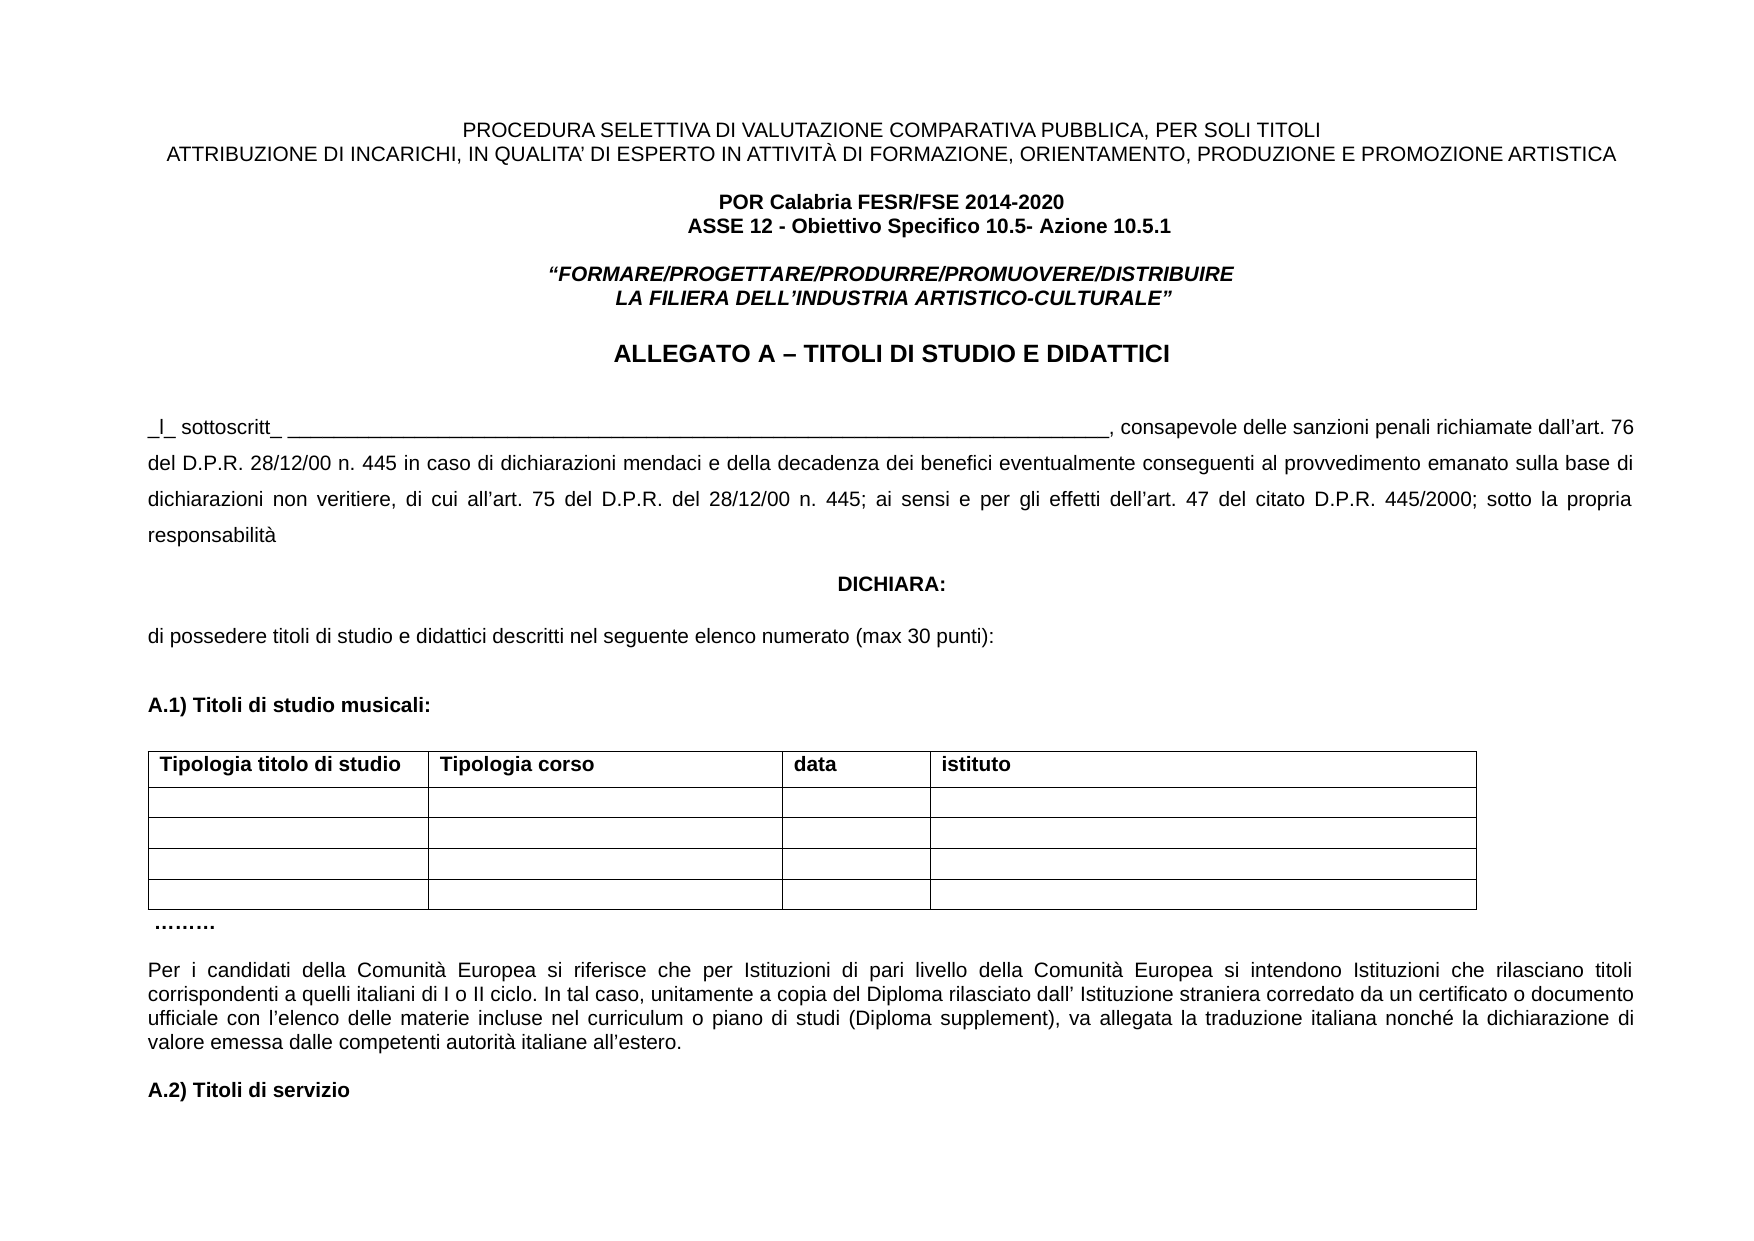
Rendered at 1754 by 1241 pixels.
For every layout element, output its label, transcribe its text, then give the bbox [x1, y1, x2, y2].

table_cell [149, 849, 428, 878]
table_header istituto [931, 752, 1476, 787]
table_header data [783, 752, 930, 787]
table_header Tipologia titolo di studio [149, 752, 428, 787]
table_cell [931, 880, 1476, 909]
table_cell [783, 788, 930, 817]
table_cell [429, 880, 782, 909]
table_cell [931, 788, 1476, 817]
table_cell [931, 818, 1476, 848]
table_cell [429, 788, 782, 817]
table_cell [931, 849, 1476, 878]
table_cell [429, 849, 782, 878]
text Per i candidati della Comunità Europea si riferisce che per Istituzioni di pari livello della Comunità Europea si intendono Istituzioni che rilasciano titoli corrispondenti a quelli italiani di I o II ciclo. In tal caso, unitamente a copia del Diploma rilasciato dall’ Istituzione straniera corredato da un certificato o documento ufficiale con l’elenco delle materie incluse nel curriculum o piano di studi (Diploma supplement), va allegata la traduzione italiana nonché la dichiarazione di valore emessa dalle competenti autorità italiane all’estero. [148, 958, 1636, 1054]
table_cell [783, 880, 930, 909]
text ……… [148, 910, 1636, 934]
text LA FILIERA DELL’INDUSTRIA ARTISTICO-CULTURALE” [148, 286, 1636, 310]
text _l_ sottoscritt_ _______________________________________________________________________, consapevole delle sanzioni penali richiamate dall’art. 76 del D.P.R. 28/12/00 n. 445 in caso di dichiarazioni mendaci e della decadenza dei benefici eventualmente conseguenti al provvedimento emanato sulla base di dichiarazioni non veritiere, di cui all’art. 75 del D.P.R. del 28/12/00 n. 445; ai sensi e per gli effetti dell’art. 47 del citato D.P.R. 445/2000; sotto la propria responsabilità [148, 415, 1636, 547]
text A.1) Titoli di studio musicali: [148, 693, 1636, 717]
table_cell [783, 849, 930, 878]
text “FORMARE/PROGETTARE/PRODURRE/PROMUOVERE/DISTRIBUIRE [148, 262, 1636, 286]
table_cell [149, 788, 428, 817]
text ASSE 12 - Obiettivo Specifico 10.5- Azione 10.5.1 [223, 214, 1636, 238]
text di possedere titoli di studio e didattici descritti nel seguente elenco numerato (max 30 punti): [148, 624, 1636, 648]
text ALLEGATO A – TITOLI DI STUDIO E DIDATTICI [148, 338, 1636, 367]
table_header Tipologia corso [429, 752, 782, 787]
text DICHIARA: [148, 571, 1636, 595]
table_cell [429, 818, 782, 848]
table_cell [783, 818, 930, 848]
table_cell [149, 880, 428, 909]
text PROCEDURA SELETTIVA DI VALUTAZIONE COMPARATIVA PUBBLICA, PER SOLI TITOLI [148, 118, 1636, 142]
table_cell [149, 818, 428, 848]
text POR Calabria FESR/FSE 2014-2020 [148, 190, 1636, 214]
text A.2) Titoli di servizio [148, 1078, 1636, 1102]
text ATTRIBUZIONE DI INCARICHI, IN QUALITA’ DI ESPERTO IN ATTIVITÀ DI FORMAZIONE, ORIENTAMENTO, PRODUZIONE E PROMOZIONE ARTISTICA [148, 142, 1636, 166]
